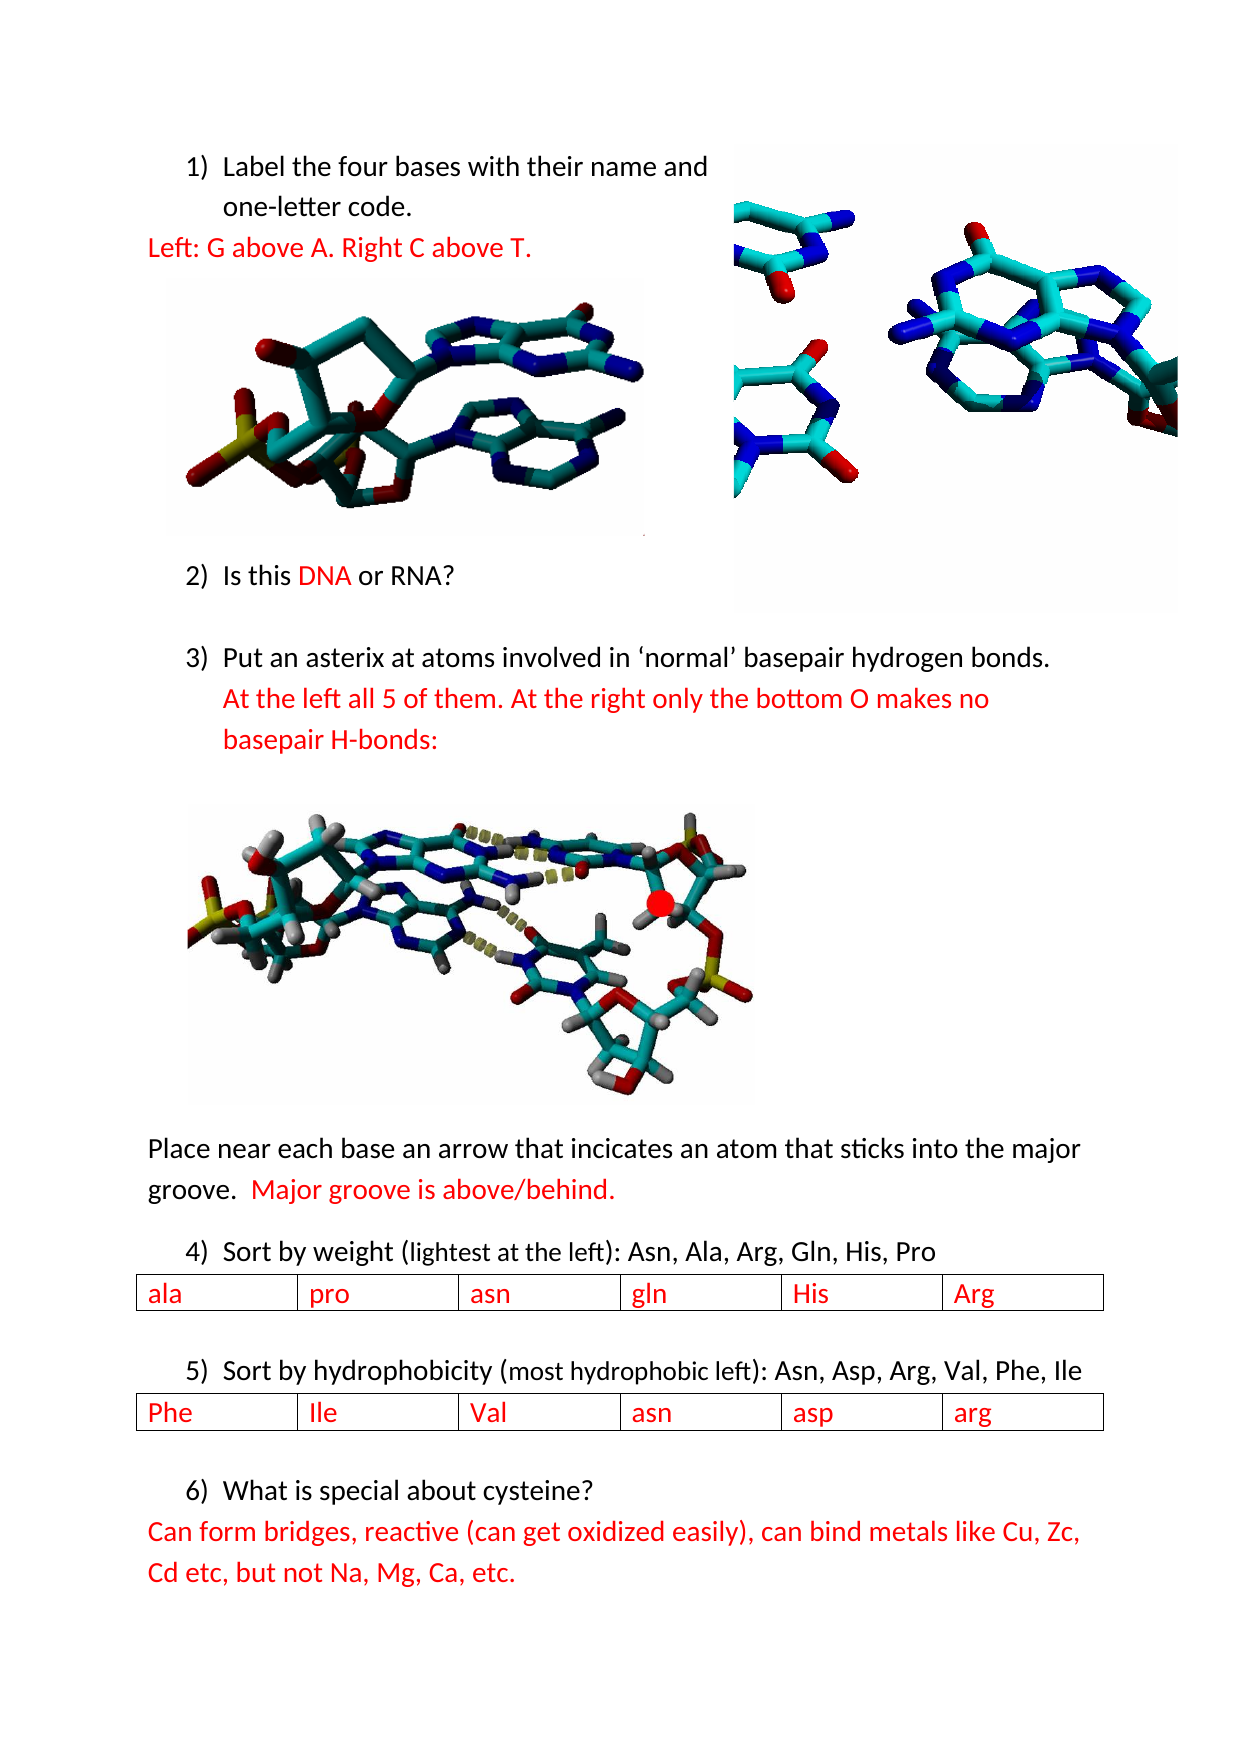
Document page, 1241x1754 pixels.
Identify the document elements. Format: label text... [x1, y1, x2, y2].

text Left: G above A. Right C above T. [148, 229, 733, 265]
table_header asp [782, 1394, 942, 1430]
table_header Ile [298, 1394, 458, 1430]
list Sort by hydrophobicity (most hydrophobic left): Asn, Asp, Arg, Val, Phe, Ile [185, 1352, 1093, 1388]
picture [733, 144, 1178, 613]
table_header Val [459, 1394, 620, 1430]
table_header arg [943, 1394, 1103, 1430]
picture [166, 278, 645, 536]
table_header pro [298, 1275, 458, 1310]
text Can form bridges, reactive (can get oxidized easily), can bind metals like Cu, Zc, Cd etc, but not Na, Mg, Ca, etc. [148, 1513, 1093, 1589]
text Place near each base an arrow that incicates an atom that sticks into the major groove. Major groove is above/behind. [148, 1130, 1093, 1207]
table_header asn [621, 1394, 781, 1430]
table_header ala [137, 1275, 297, 1310]
list Put an asterix at atoms involved in ‘normal’ basepair hydrogen bonds. [185, 639, 1093, 674]
list Sort by weight (lightest at the left): Asn, Ala, Arg, Gln, His, Pro [185, 1233, 1093, 1268]
table_header gln [621, 1275, 781, 1310]
list At the left all 5 of them. At the right only the bottom O makes no basepair H-bonds: [223, 680, 1093, 756]
table_header asn [459, 1275, 620, 1310]
list What is special about cysteine? [185, 1472, 1093, 1508]
picture [187, 804, 755, 1105]
list Is this DNA or RNA? [185, 557, 733, 593]
list Label the four bases with their name and one-letter code. [185, 148, 733, 224]
table_header Arg [943, 1275, 1103, 1310]
table_header His [782, 1275, 942, 1310]
table_header Phe [137, 1394, 297, 1430]
